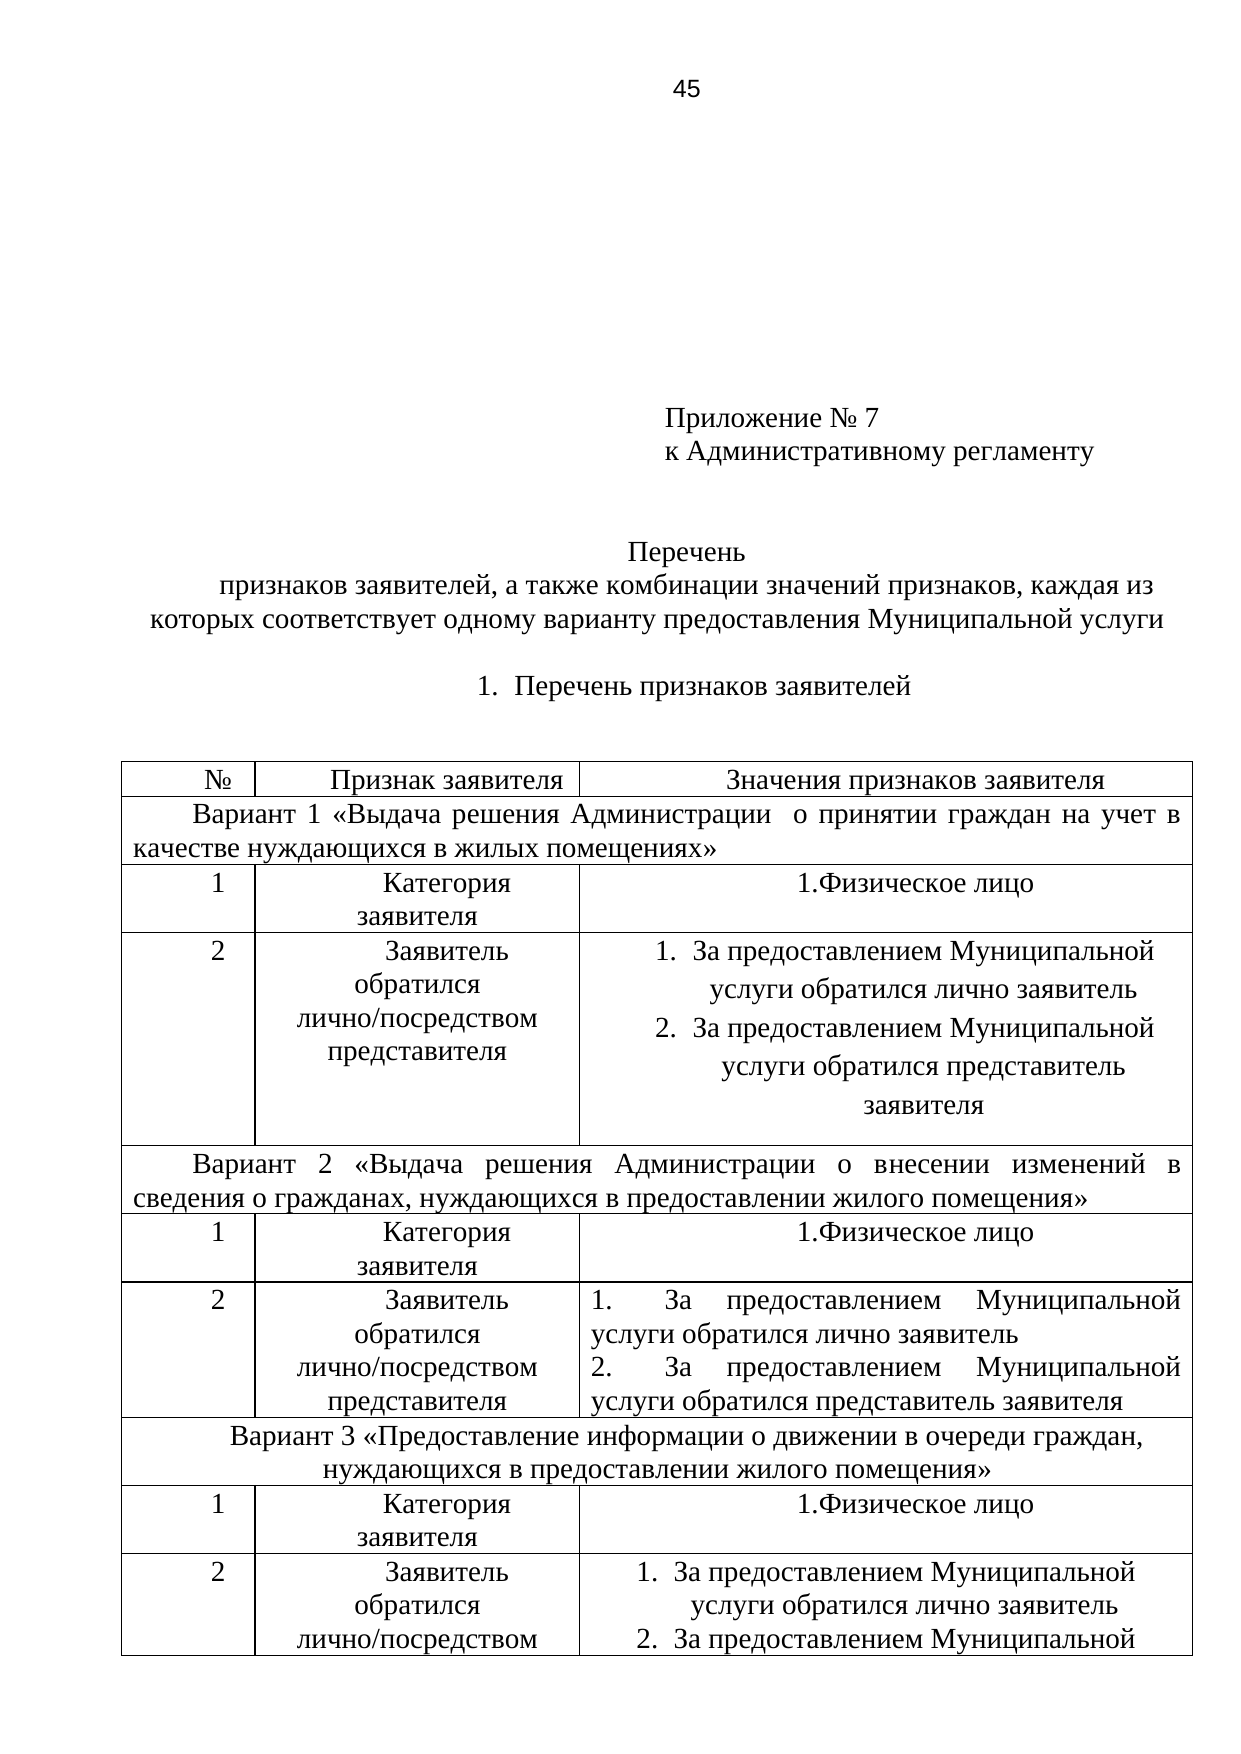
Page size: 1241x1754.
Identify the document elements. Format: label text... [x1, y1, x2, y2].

table_cell Категория заявителя [256, 865, 579, 932]
text признаков заявителей, а также комбинации значений признаков, каждая из которых соответствует одному варианту предоставления Муниципальной услуги [133, 567, 1181, 634]
table_cell Заявитель обратился лично/посредством представителя [256, 1283, 579, 1417]
table_cell За предоставлением Муниципальной услуги обратился лично заявитель За предоставлением Муниципальной услуги обратился представитель заявителя [580, 1283, 1192, 1417]
table_cell 2 [122, 1283, 254, 1417]
table_cell За предоставлением Муниципальной услуги обратился лично заявитель За предоставлением Муниципальной услуги обратился представитель заявителя [580, 933, 1192, 1145]
list Перечень признаков заявителей [207, 668, 1181, 702]
table_cell 1 [122, 1486, 254, 1553]
table_cell 1.Физическое лицо [580, 1486, 1192, 1553]
table_cell Категория заявителя [256, 1486, 579, 1553]
table_cell 1 [122, 1214, 254, 1281]
table_cell 2 [122, 1554, 254, 1654]
table_header Значения признаков заявителя [580, 762, 1192, 796]
table_cell Категория заявителя [256, 1214, 579, 1281]
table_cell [256, 1554, 579, 1654]
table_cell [580, 1554, 1192, 1654]
table_header № [122, 762, 254, 796]
table_cell Вариант 2 «Выдача решения Администрации о внесении изменений в сведения о гражданах, нуждающихся в предоставлении жилого помещения» [122, 1146, 1192, 1213]
table_cell 1.Физическое лицо [580, 865, 1192, 932]
table_cell 2 [122, 933, 254, 1145]
table_cell Вариант 1 «Выдача решения Администрации о принятии граждан на учет в качестве нуждающихся в жилых помещениях» [122, 797, 1192, 864]
table_cell Заявитель обратился лично/посредством представителя [256, 933, 579, 1145]
table_cell Вариант 3 «Предоставление информации о движении в очереди граждан, нуждающихся в предоставлении жилого помещения» [122, 1418, 1192, 1485]
text Приложение № 7 [664, 400, 1181, 433]
text Перечень [133, 534, 1181, 567]
table_cell 1 [122, 865, 254, 932]
table_cell 1.Физическое лицо [580, 1214, 1192, 1281]
table_header Признак заявителя [256, 762, 579, 796]
text к Административному регламенту [664, 433, 1181, 467]
